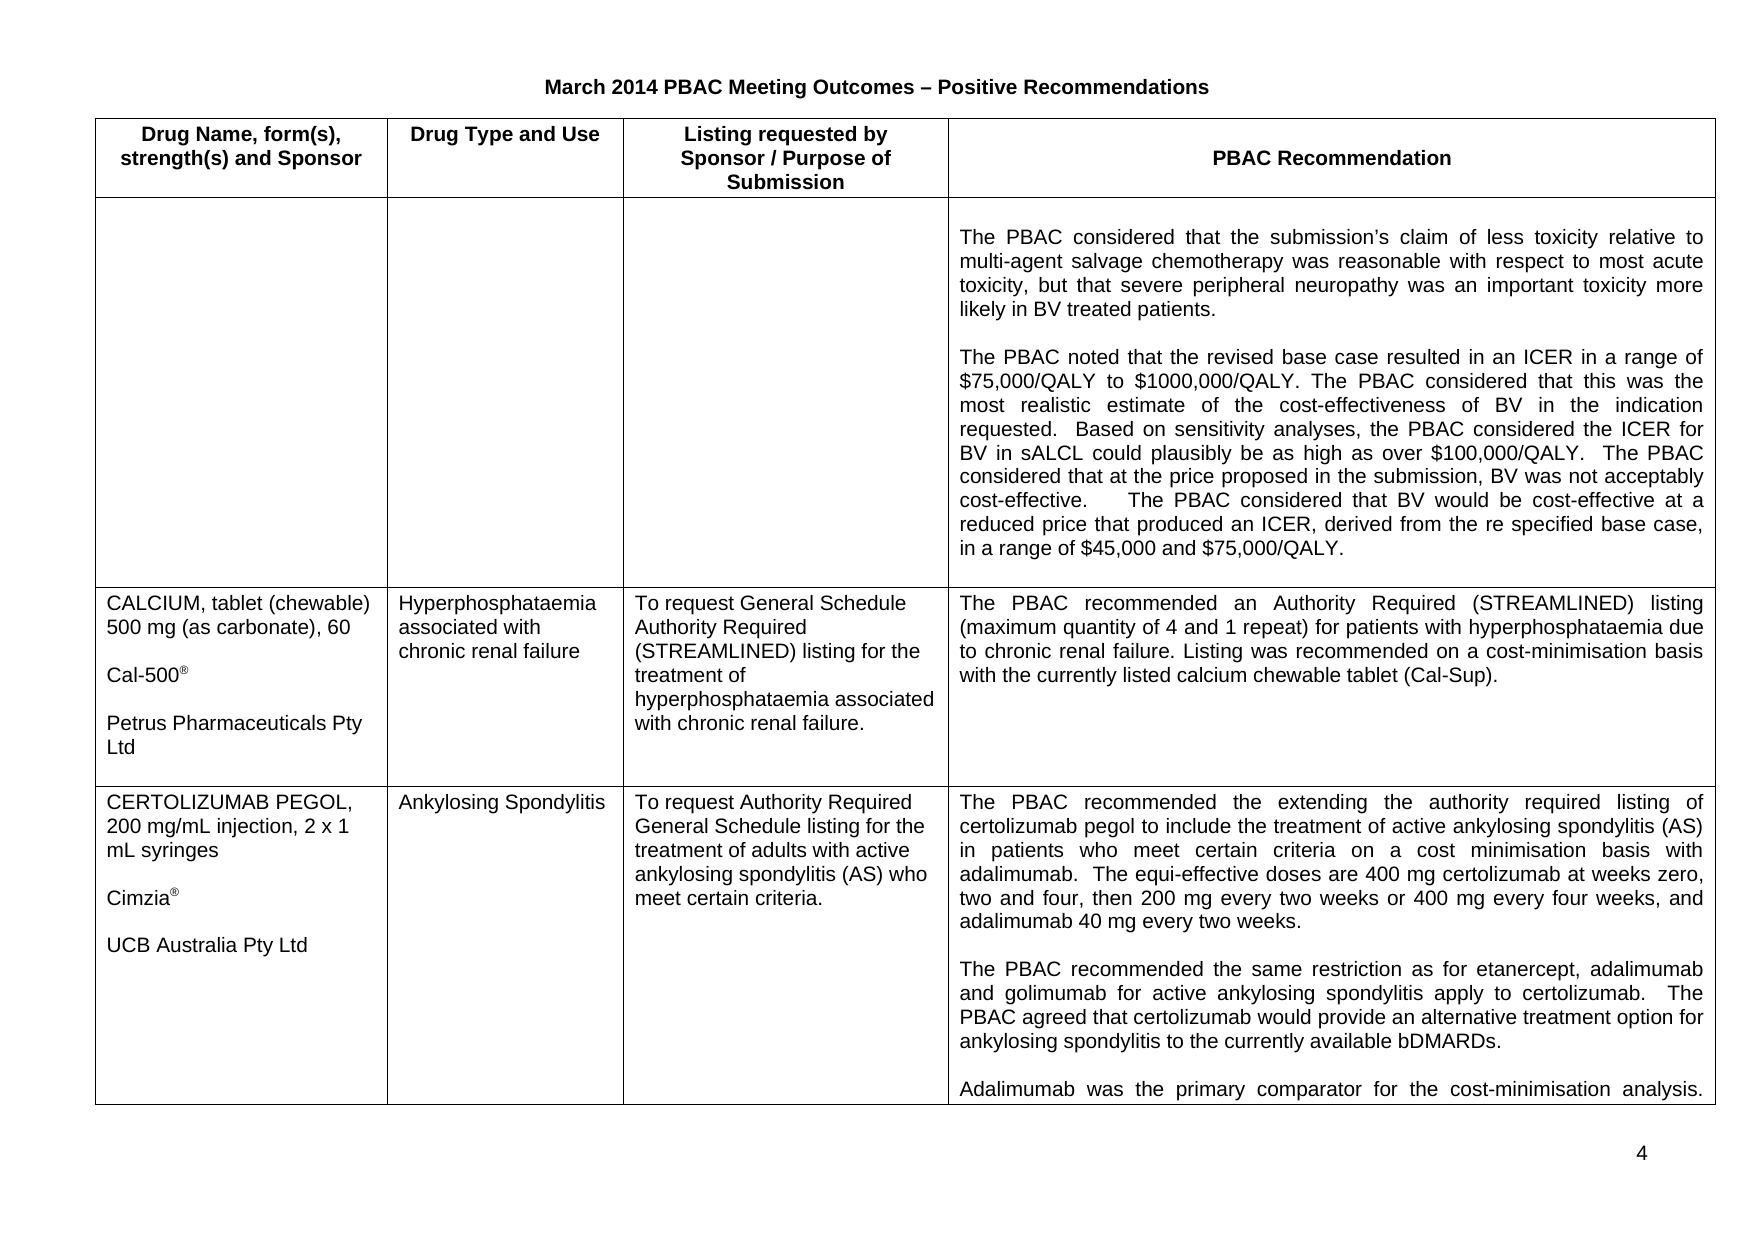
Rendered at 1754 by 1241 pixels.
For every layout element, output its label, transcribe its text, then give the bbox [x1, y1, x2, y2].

table_cell Hyperphosphataemia associated with chronic renal failure [388, 588, 623, 786]
table_cell CALCIUM, tablet (chewable) 500 mg (as carbonate), 60 Cal-500® Petrus Pharmaceuticals Pty Ltd [96, 588, 387, 786]
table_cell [96, 198, 387, 587]
table_cell The PBAC recommended an Authority Required (STREAMLINED) listing (maximum quantity of 4 and 1 repeat) for patients with hyperphosphataemia due to chronic renal failure. Listing was recommended on a cost-minimisation basis with the currently listed calcium chewable tablet (Cal-Sup). [949, 588, 1715, 786]
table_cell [949, 198, 1715, 587]
table_header Drug Name, form(s), strength(s) and Sponsor [96, 119, 387, 197]
table_header Drug Type and Use [388, 119, 623, 197]
table_cell Ankylosing Spondylitis [388, 787, 623, 1104]
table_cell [96, 787, 387, 1104]
table_cell To request General Schedule Authority Required (STREAMLINED) listing for the treatment of hyperphosphataemia associated with chronic renal failure. [624, 588, 948, 786]
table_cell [624, 198, 948, 587]
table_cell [949, 787, 1715, 1104]
table_header Listing requested by Sponsor / Purpose of Submission [624, 119, 948, 197]
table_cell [388, 198, 623, 587]
table_header PBAC Recommendation [949, 119, 1715, 197]
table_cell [624, 787, 948, 1104]
